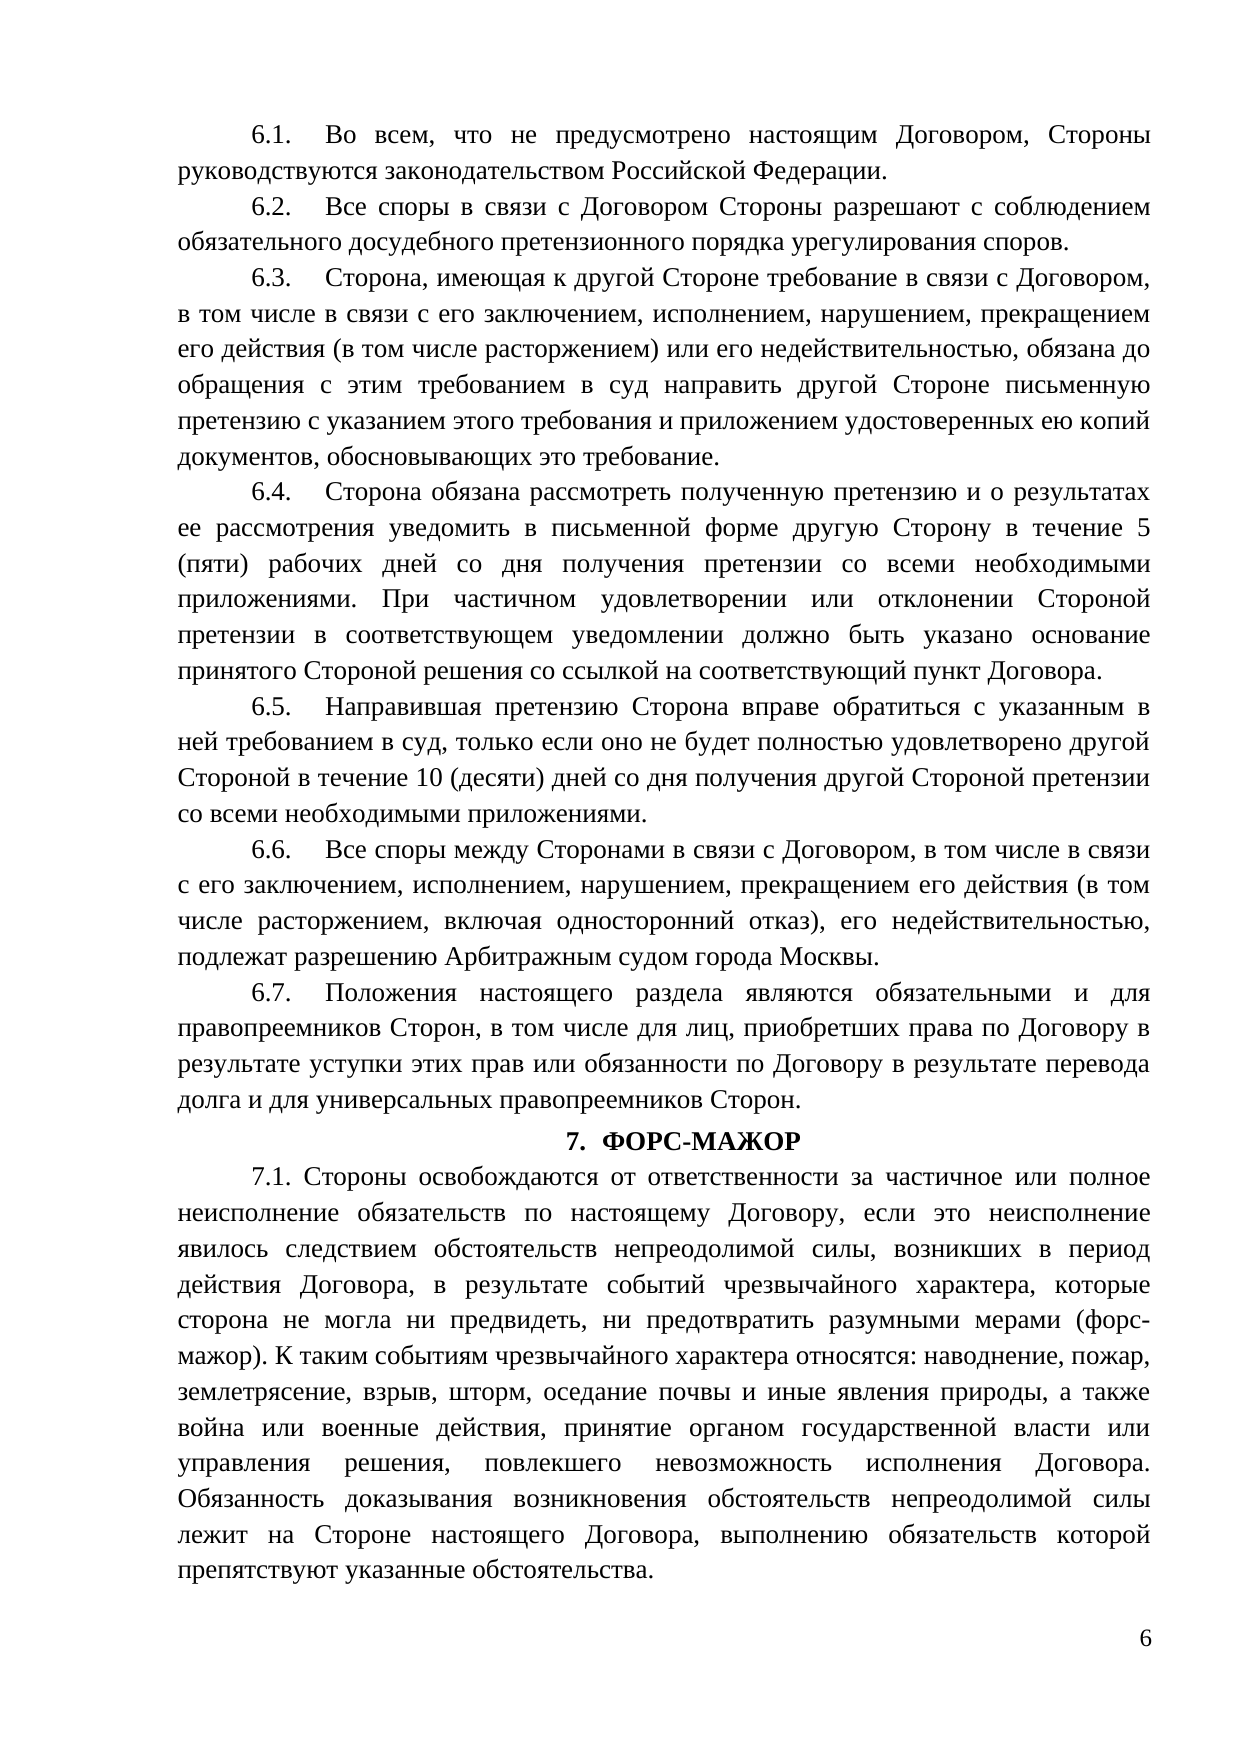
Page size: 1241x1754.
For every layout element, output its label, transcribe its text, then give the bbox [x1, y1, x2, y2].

text 7.1. Стороны освобождаются от ответственности за частичное или полное неисполнение обязательств по настоящему Договору, если это неисполнение явилось следствием обстоятельств непреодолимой силы, возникших в период действия Договора, в результате событий чрезвычайного характера, которые сторона не могла ни предвидеть, ни предотвратить разумными мерами (форс-мажор). К таким событиям чрезвычайного характера относятся: наводнение, пожар, землетрясение, взрыв, шторм, оседание почвы и иные явления природы, а также война или военные действия, принятие органом государственной власти или управления решения, повлекшего невозможность исполнения Договора. Обязанность доказывания возникновения обстоятельств непреодолимой силы лежит на Стороне настоящего Договора, выполнению обязательств которой препятствуют указанные обстоятельства. [177, 1161, 1152, 1585]
text 6.6. Все споры между Сторонами в связи с Договором, в том числе в связи с его заключением, исполнением, нарушением, прекращением его действия (в том числе расторжением, включая односторонний отказ), его недействительностью, подлежат разрешению Арбитражным судом города Москвы. [177, 833, 1152, 971]
text 6.7. Положения настоящего раздела являются обязательными и для правопреемников Сторон, в том числе для лиц, приобретших права по Договору в результате уступки этих прав или обязанности по Договору в результате перевода долга и для универсальных правопреемников Сторон. [177, 976, 1152, 1114]
text 6.3. Сторона, имеющая к другой Стороне требование в связи с Договором, в том числе в связи с его заключением, исполнением, нарушением, прекращением его действия (в том числе расторжением) или его недействительностью, обязана до обращения с этим требованием в суд направить другой Стороне письменную претензию с указанием этого требования и приложением удостоверенных ею копий документов, обосновывающих это требование. [177, 261, 1152, 471]
text 6.2. Все споры в связи с Договором Стороны разрешают с соблюдением обязательного досудебного претензионного порядка урегулирования споров. [177, 189, 1152, 256]
text 6.1. Во всем, что не предусмотрено настоящим Договором, Стороны руководствуются законодательством Российской Федерации. [177, 118, 1152, 185]
text 6.5. Направившая претензию Сторона вправе обратиться с указанным в ней требованием в суд, только если оно не будет полностью удовлетворено другой Стороной в течение 10 (десяти) дней со дня получения другой Стороной претензии со всеми необходимыми приложениями. [177, 690, 1152, 828]
subtitle ФОРС-МАЖОР [215, 1125, 1152, 1156]
text 6.4. Сторона обязана рассмотреть полученную претензию и о результатах ее рассмотрения уведомить в письменной форме другую Сторону в течение 5 (пяти) рабочих дней со дня получения претензии со всеми необходимыми приложениями. При частичном удовлетворении или отклонении Стороной претензии в соответствующем уведомлении должно быть указано основание принятого Стороной решения со ссылкой на соответствующий пункт Договора. [177, 475, 1152, 685]
